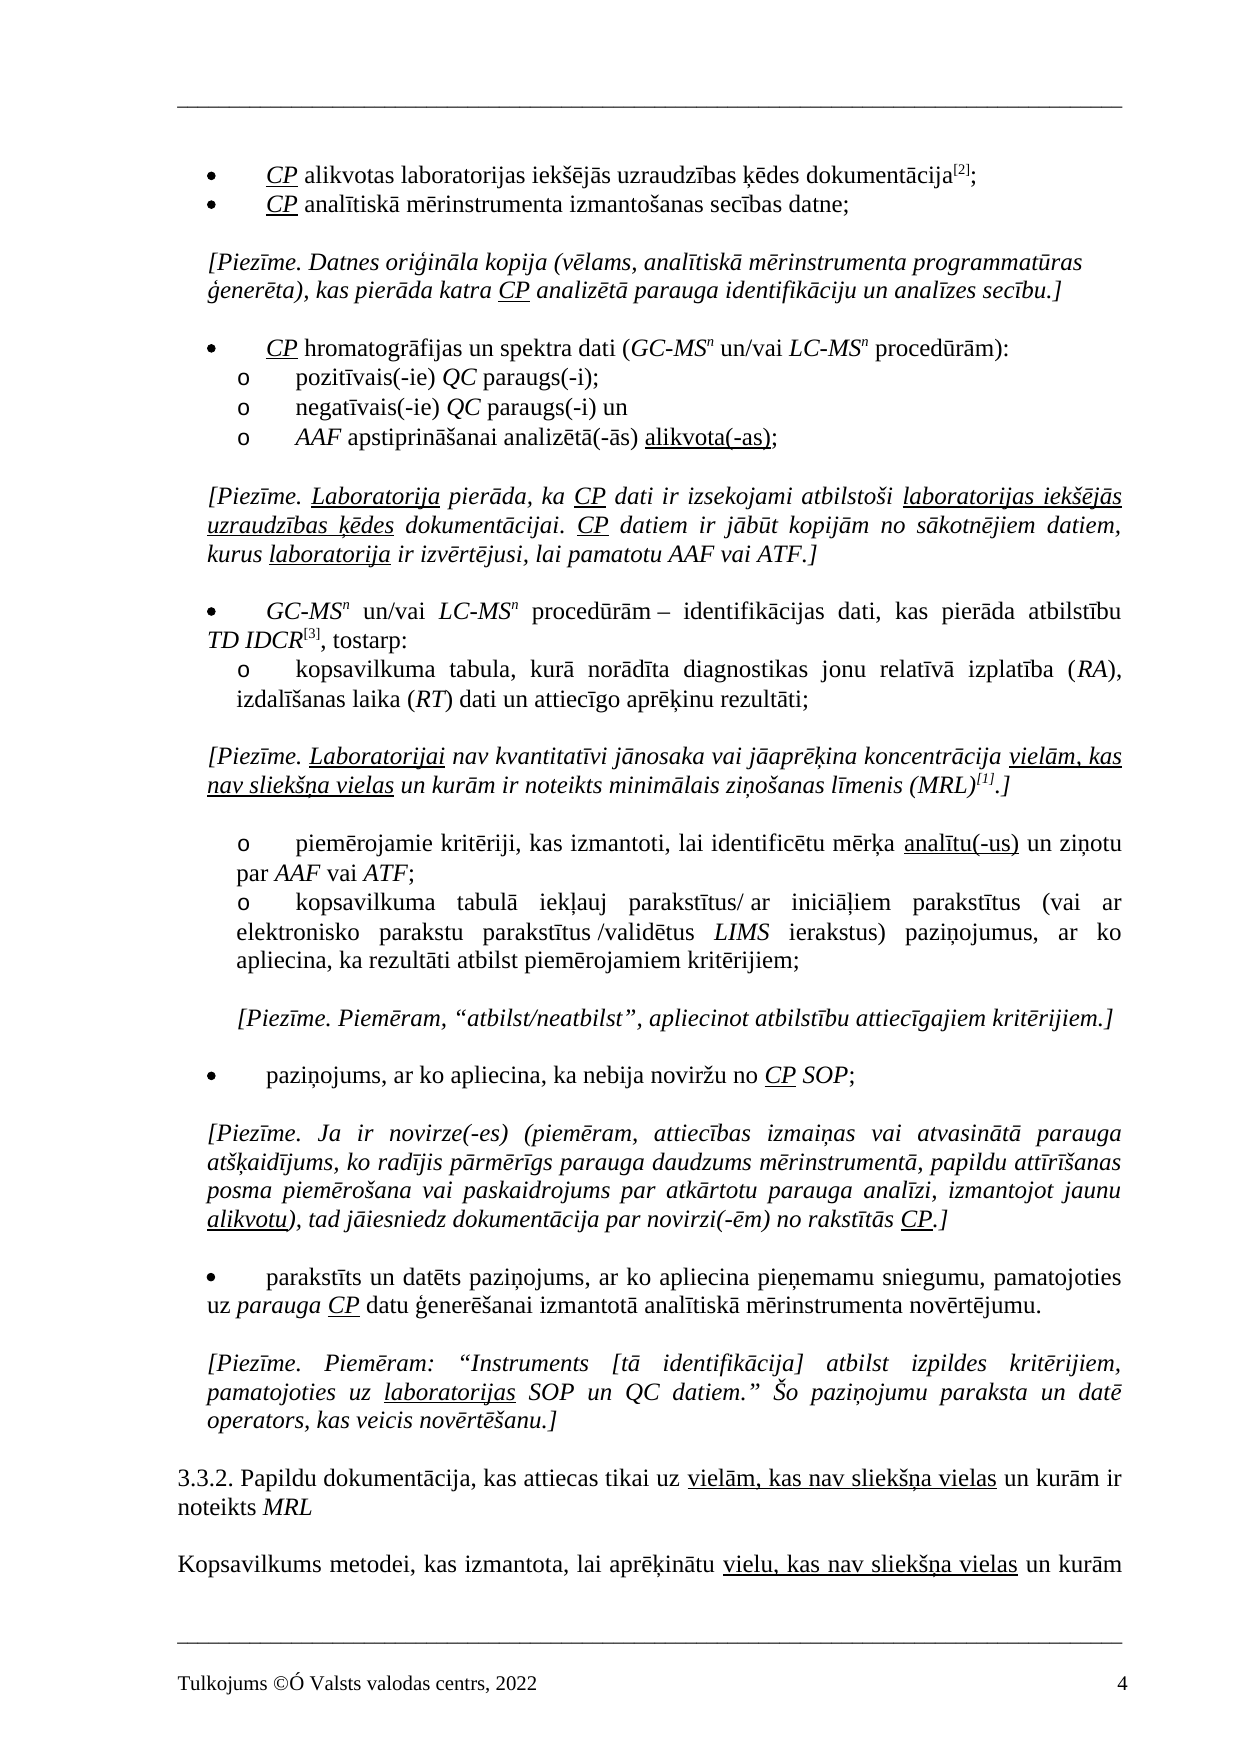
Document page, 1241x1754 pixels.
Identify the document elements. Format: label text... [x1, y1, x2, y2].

list CP alikvotas laboratorijas iekšējās uzraudzības ķēdes dokumentācija[2]; [207, 161, 1122, 189]
list piemērojamie kritēriji, kas izmantoti, lai identificētu mērķa analītu(-us) un ziņotu par AAF vai ATF; [236, 828, 1122, 887]
text [Piezīme. Datnes oriģināla kopija (vēlams, analītiskā mērinstrumenta programmatūras [207, 247, 1122, 276]
list paziņojums, ar ko apliecina, ka nebija noviržu no CP SOP; [207, 1061, 1122, 1089]
text [Piezīme. Ja ir novirze(-es) (piemēram, attiecības izmaiņas vai atvasinātā parauga atšķaidījums, ko radījis pārmērīgs parauga daudzums mērinstrumentā, papildu attīrīšanas posma piemērošana vai paskaidrojums par atkārtotu parauga analīzi, izmantojot jaunu alikvotu), tad jāiesniedz dokumentācija par novirzi(-ēm) no rakstītās CP.] [207, 1118, 1122, 1233]
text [177, 1549, 1122, 1578]
list negatīvais(-ie) QC paraugs(-i) un [236, 392, 1122, 422]
list CP analītiskā mērinstrumenta izmantošanas secības datne; [207, 189, 1122, 218]
text [Piezīme. Laboratorija pierāda, ka CP dati ir izsekojami atbilstoši laboratorijas iekšējās uzraudzības ķēdes dokumentācijai. CP datiem ir jābūt kopijām no sākotnējiem datiem, kurus laboratorija ir izvērtējusi, lai pamatotu AAF vai ATF.] [207, 481, 1122, 567]
text [Piezīme. Piemēram: “Instruments [tā identifikācija] atbilst izpildes kritērijiem, pamatojoties uz laboratorijas SOP un QC datiem.” Šo paziņojumu paraksta un datē operators, kas veicis novērtēšanu.] [207, 1348, 1122, 1434]
text ģenerēta), kas pierāda katra CP analizētā parauga identifikāciju un analīzes secību.] [207, 276, 1122, 304]
list kopsavilkuma tabula, kurā norādīta diagnostikas jonu relatīvā izplatība (RA), izdalīšanas laika (RT) dati un attiecīgo aprēķinu rezultāti; [236, 654, 1122, 713]
list AAF apstiprināšanai analizētā(-ās) alikvota(-as); [236, 422, 1122, 452]
list pozitīvais(-ie) QC paraugs(-i); [236, 362, 1122, 392]
list kopsavilkuma tabulā iekļauj parakstītus/ ar iniciāļiem parakstītus (vai ar elektronisko parakstu parakstītus /validētus LIMS ierakstus) paziņojumus, ar ko apliecina, ka rezultāti atbilst piemērojamiem kritērijiem; [236, 887, 1122, 974]
text 3.3.2. Papildu dokumentācija, kas attiecas tikai uz vielām, kas nav sliekšņa vielas un kurām ir noteikts MRL [177, 1463, 1122, 1521]
list parakstīts un datēts paziņojums, ar ko apliecina pieņemamu sniegumu, pamatojoties uz parauga CP datu ģenerēšanai izmantotā analītiskā mērinstrumenta novērtējumu. [207, 1262, 1122, 1319]
list GC-MSn un/vai LC-MSn procedūrām – identifikācijas dati, kas pierāda atbilstību TD IDCR[3], tostarp: [207, 596, 1122, 654]
text [Piezīme. Piemēram, “atbilst/neatbilst”, apliecinot atbilstību attiecīgajiem kritērijiem.] [236, 1003, 1122, 1032]
list CP hromatogrāfijas un spektra dati (GC-MSn un/vai LC-MSn procedūrām): [207, 333, 1122, 362]
text [Piezīme. Laboratorijai nav kvantitatīvi jānosaka vai jāaprēķina koncentrācija vielām, kas nav sliekšņa vielas un kurām ir noteikts minimālais ziņošanas līmenis (MRL)[1].] [207, 741, 1122, 799]
